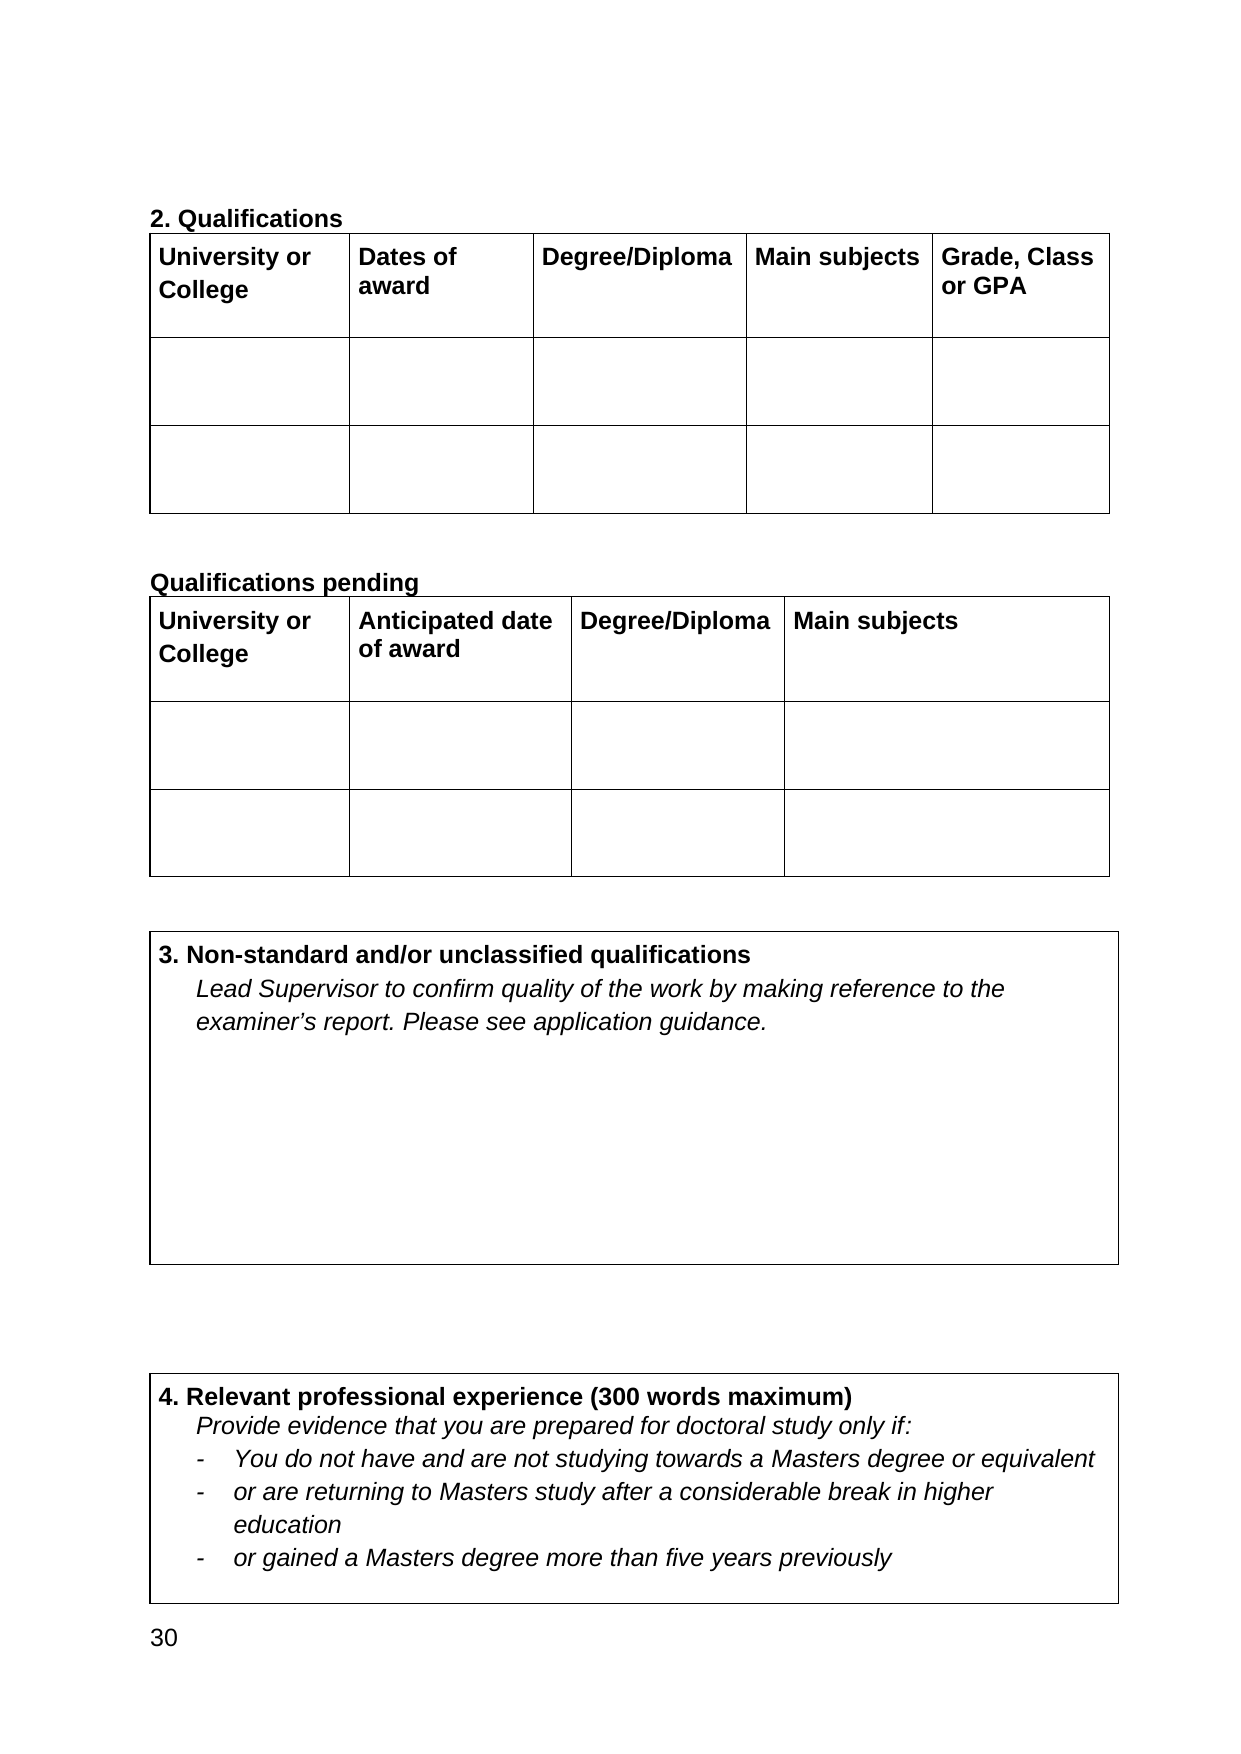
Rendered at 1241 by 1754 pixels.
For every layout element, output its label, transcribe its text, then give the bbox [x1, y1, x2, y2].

table_cell [151, 702, 349, 788]
table_cell [933, 426, 1109, 513]
table_cell [151, 426, 349, 513]
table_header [151, 1374, 1118, 1603]
table_cell [572, 790, 784, 876]
table_header Main subjects [747, 234, 932, 337]
table_header Dates of award [350, 234, 533, 337]
table_header 3. Non-standard and/or unclassified qualifications Lead Supervisor to confirm quality of the work by making reference to the examiner’s report. Please see application guidance. [151, 932, 1118, 1264]
table_header Degree/Diploma [572, 597, 784, 701]
table_cell [534, 426, 746, 513]
table_header University or College [151, 234, 349, 337]
table_cell [151, 338, 349, 425]
table_header Grade, Class or GPA [933, 234, 1109, 337]
table_cell [350, 790, 571, 876]
table_cell [350, 702, 571, 788]
text 2. Qualifications [150, 204, 1090, 233]
table_cell [785, 790, 1109, 876]
table_header University or College [151, 597, 349, 701]
table_cell [350, 426, 533, 513]
table_cell [933, 338, 1109, 425]
table_header Main subjects [785, 597, 1109, 701]
table_header Degree/Diploma [534, 234, 746, 337]
table_cell [534, 338, 746, 425]
table_cell [151, 790, 349, 876]
table_cell [747, 338, 932, 425]
table_cell [747, 426, 932, 513]
table_cell [350, 338, 533, 425]
table_cell [785, 702, 1109, 788]
table_cell [572, 702, 784, 788]
text Qualifications pending [150, 567, 1090, 596]
table_header Anticipated date of award [350, 597, 571, 701]
